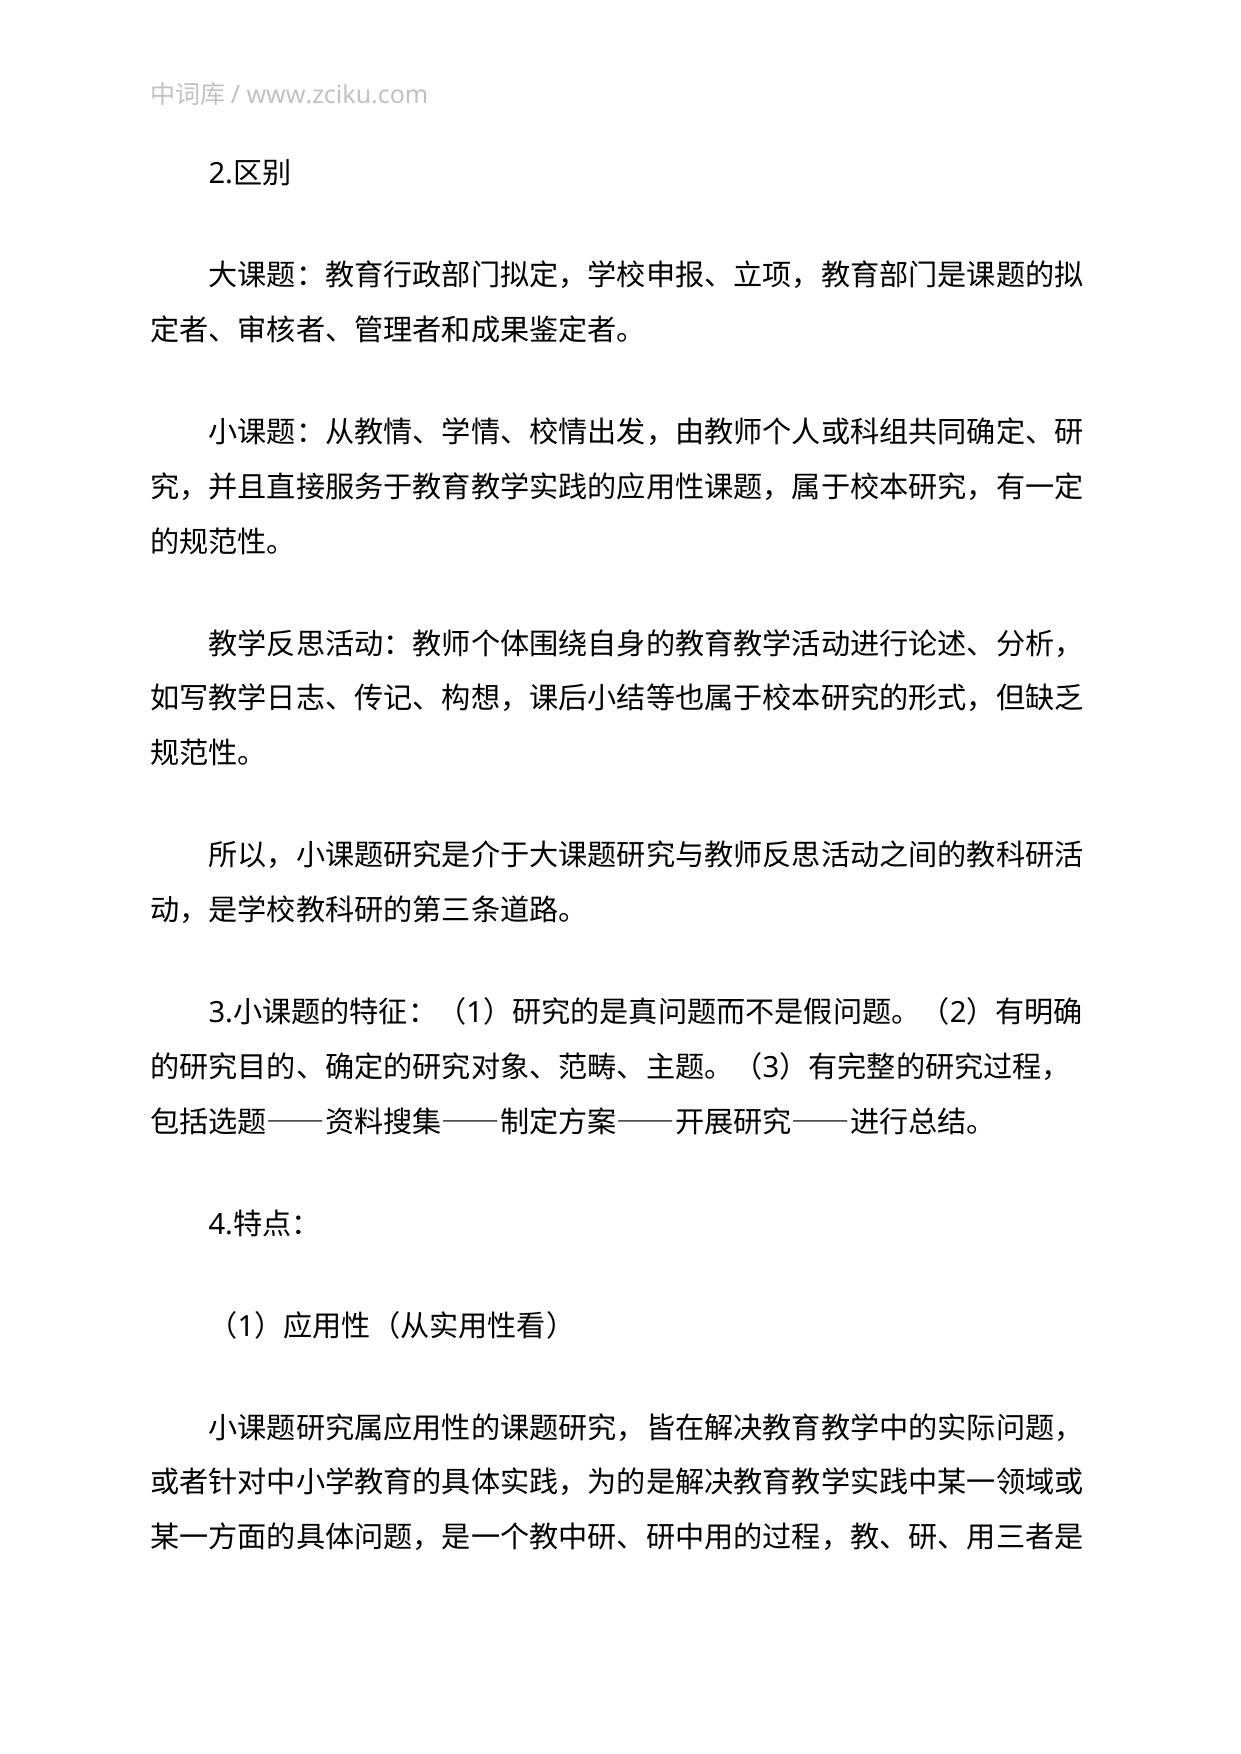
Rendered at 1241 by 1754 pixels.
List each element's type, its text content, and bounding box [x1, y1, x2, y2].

text 大课题：教育行政部门拟定，学校申报、立项，教育部门是课题的拟定者、审核者、管理者和成果鉴定者。 [150, 252, 1090, 349]
text 4.特点： [150, 1200, 1090, 1243]
text 2.区别 [150, 150, 1090, 192]
text （1）应用性（从实用性看） [150, 1302, 1090, 1344]
text 3.小课题的特征：（1）研究的是真问题而不是假问题。（2）有明确的研究目的、确定的研究对象、范畴、主题。（3）有完整的研究过程，包括选题——资料搜集——制定方案——开展研究——进行总结。 [150, 988, 1090, 1141]
text 教学反思活动：教师个体围绕自身的教育教学活动进行论述、分析，如写教学日志、传记、构想，课后小结等也属于校本研究的形式，但缺乏规范性。 [150, 620, 1090, 772]
text 所以，小课题研究是介于大课题研究与教师反思活动之间的教科研活动，是学校教科研的第三条道路。 [150, 832, 1090, 929]
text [150, 1404, 1090, 1556]
text 小课题：从教情、学情、校情出发，由教师个人或科组共同确定、研究，并且直接服务于教育教学实践的应用性课题，属于校本研究，有一定的规范性。 [150, 409, 1090, 561]
